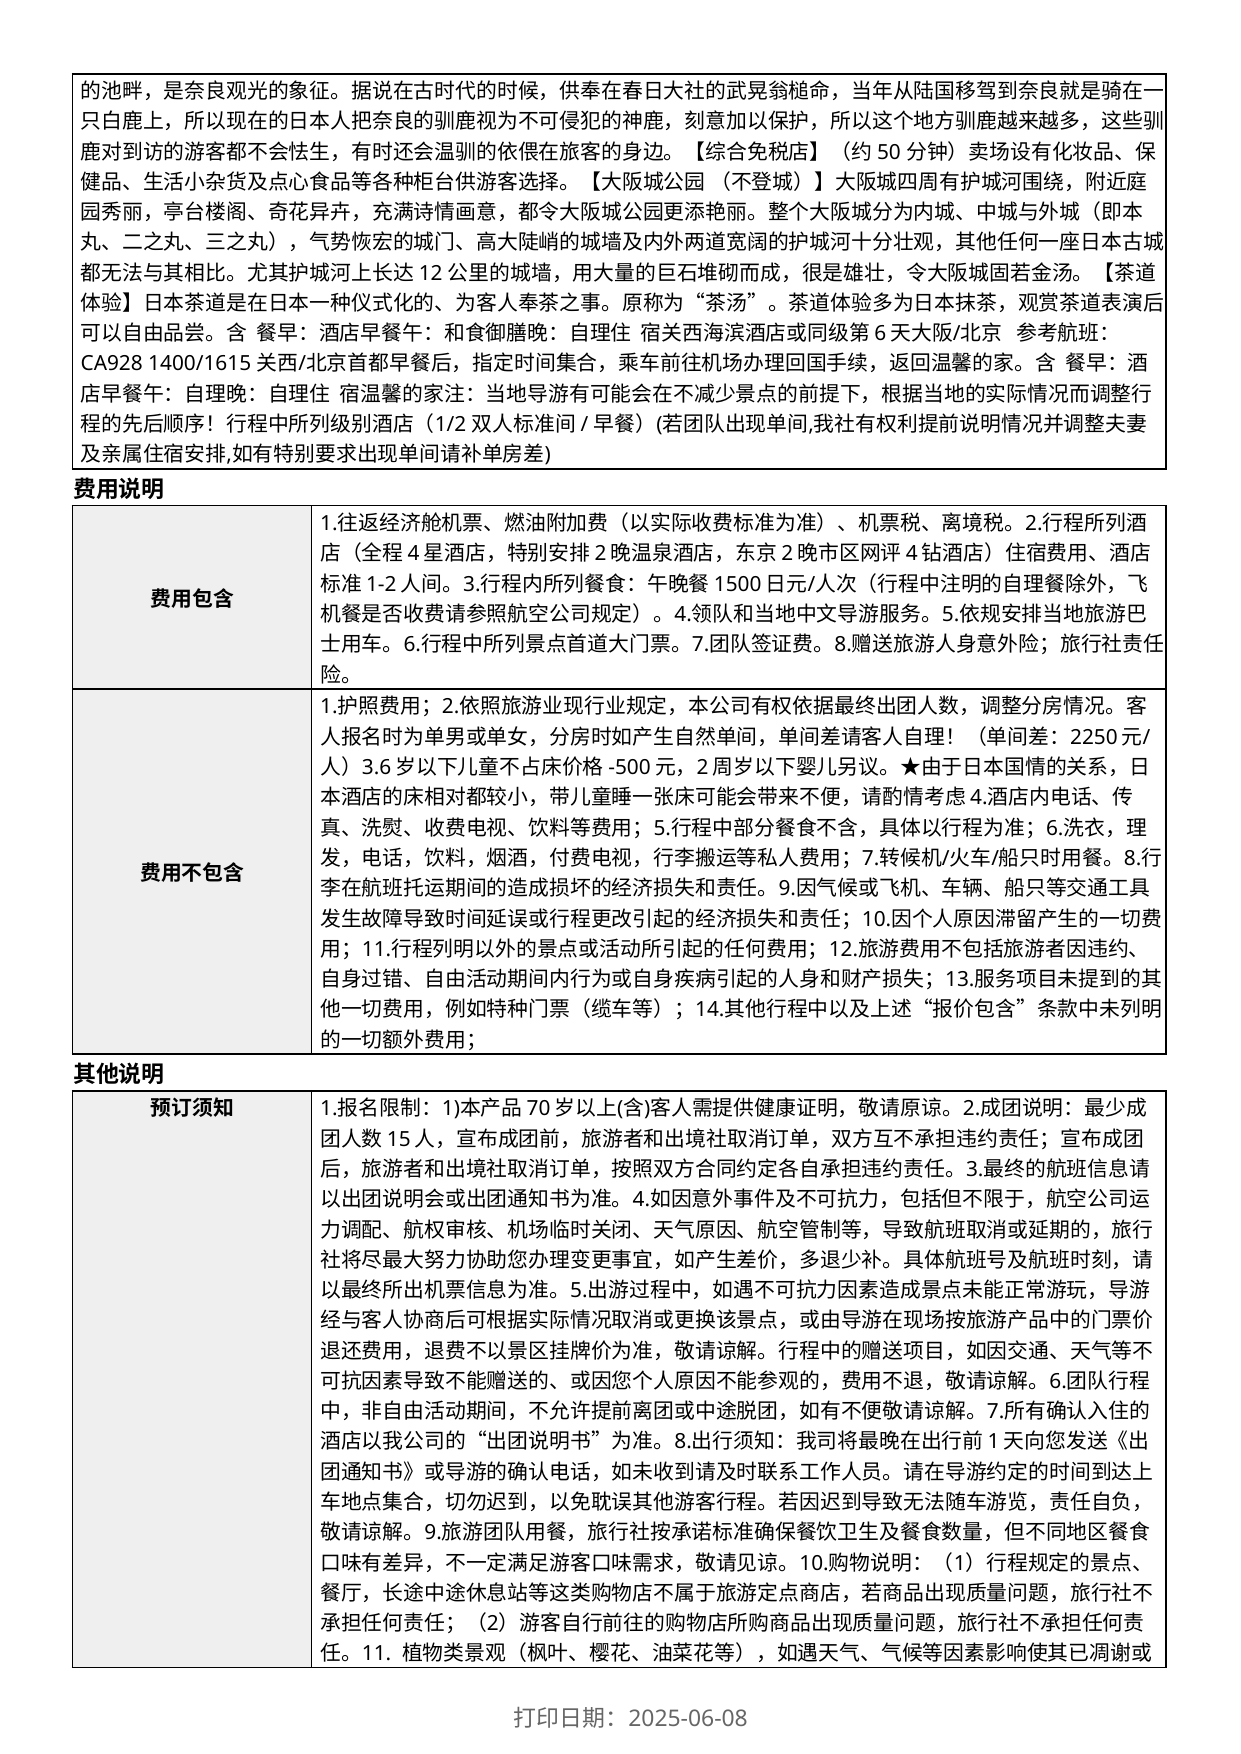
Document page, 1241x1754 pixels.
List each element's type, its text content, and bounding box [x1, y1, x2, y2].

text 其他说明 [73, 1056, 1167, 1089]
table_header 1.往返经济舱机票、燃油附加费（以实际收费标准为准）、机票税、离境税。 [312, 506, 1165, 688]
table_header 预订须知 [73, 1092, 311, 1667]
table_cell 费用不包含 [73, 690, 311, 1053]
table_cell 1.护照费用； [312, 690, 1165, 1053]
text 费用说明 [73, 470, 1167, 504]
table_header 1.报名限制： [312, 1092, 1165, 1667]
table_cell 日期 [73, 75, 1165, 468]
table_header 费用包含 [73, 506, 311, 688]
